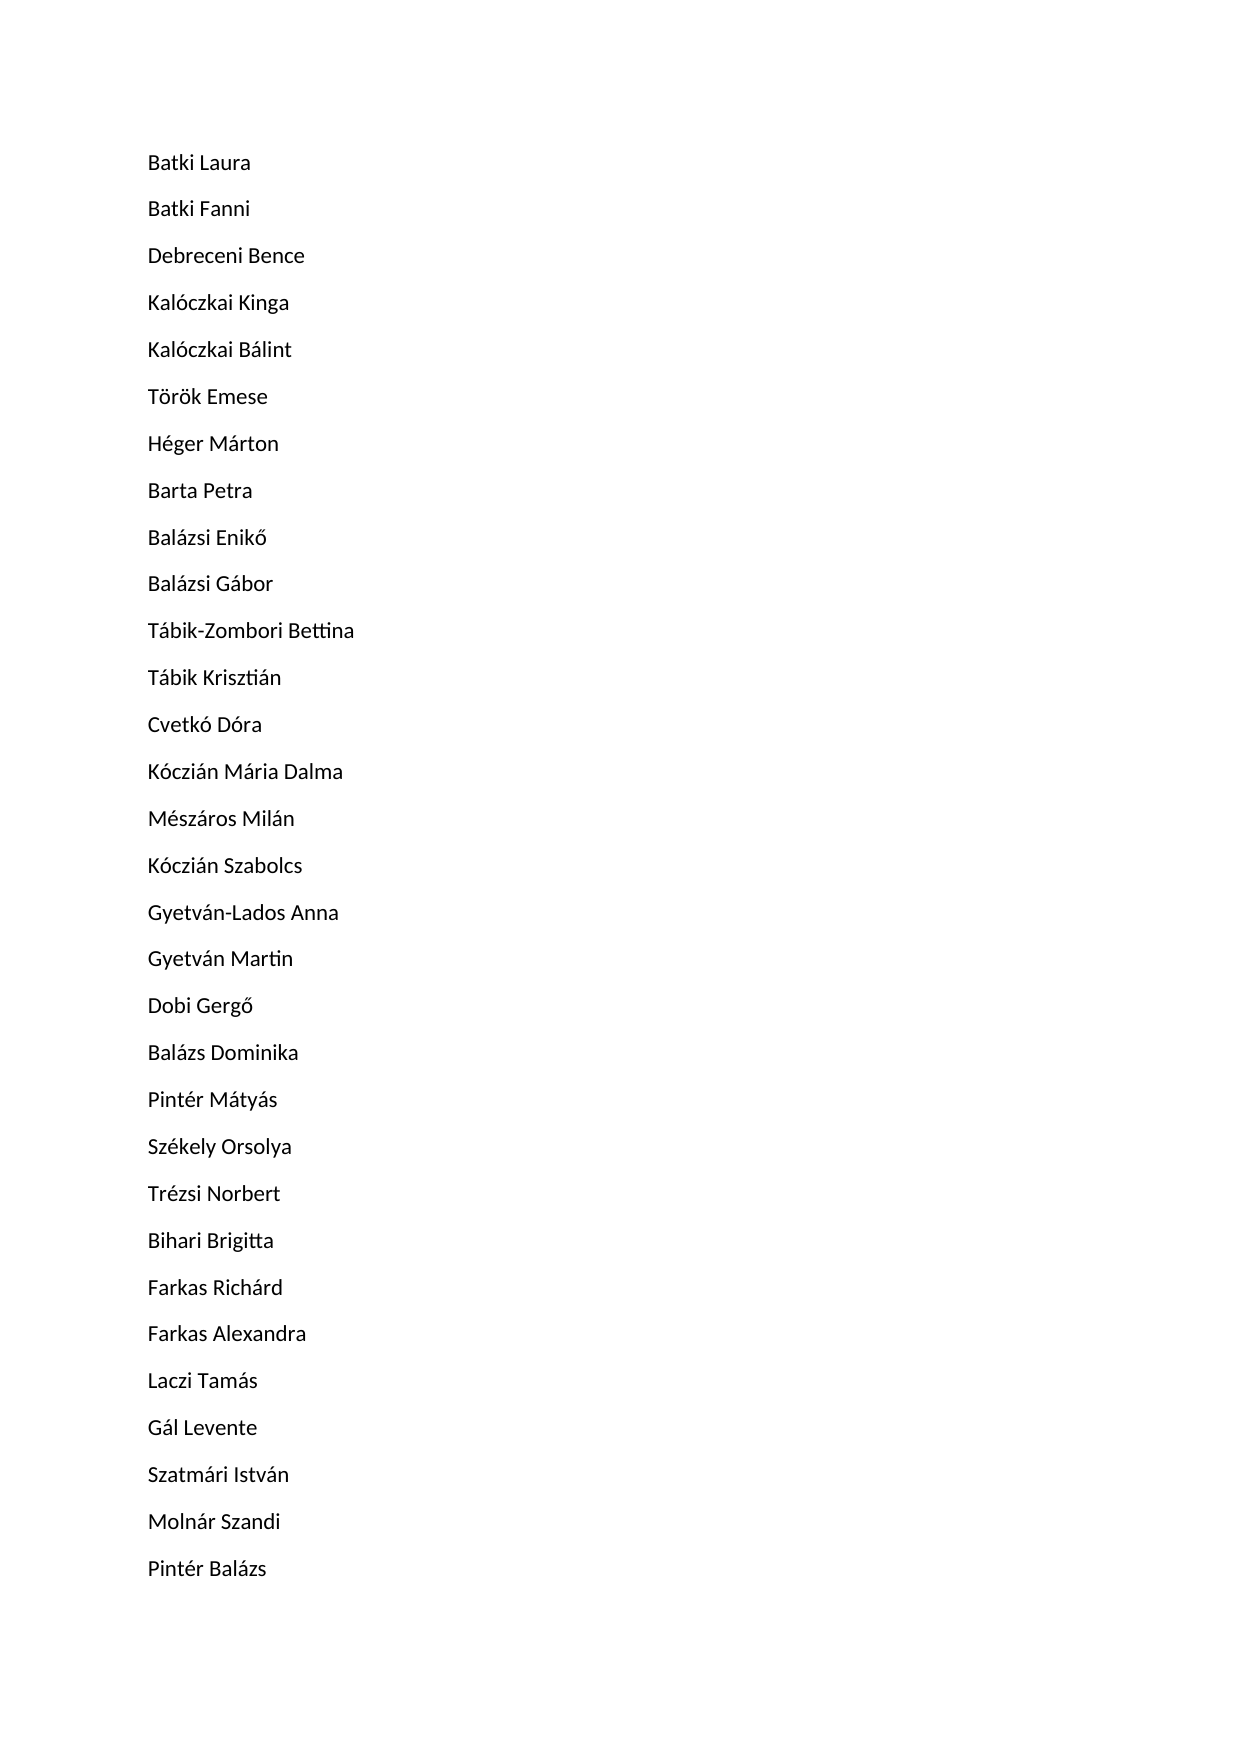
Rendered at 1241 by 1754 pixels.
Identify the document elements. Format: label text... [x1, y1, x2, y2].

text Tábik Krisztián [148, 663, 1093, 691]
text Balázsi Gábor [148, 569, 1093, 597]
text Barta Petra [148, 476, 1093, 504]
text Farkas Richárd [148, 1273, 1093, 1301]
text Laczi Tamás [148, 1366, 1093, 1394]
text Mészáros Milán [148, 804, 1093, 832]
text Székely Orsolya [148, 1132, 1093, 1160]
text Kóczián Szabolcs [148, 851, 1093, 879]
text Gyetván-Lados Anna [148, 898, 1093, 926]
text Farkas Alexandra [148, 1319, 1093, 1347]
text Szatmári István [148, 1460, 1093, 1488]
text Pintér Balázs [148, 1554, 1093, 1582]
text Kalóczkai Kinga [148, 288, 1093, 316]
text Debreceni Bence [148, 241, 1093, 269]
text Batki Fanni [148, 194, 1093, 222]
text Balázs Dominika [148, 1038, 1093, 1066]
text Gyetván Martin [148, 944, 1093, 972]
text Tábik-Zombori Bettina [148, 616, 1093, 644]
text Kóczián Mária Dalma [148, 757, 1093, 785]
text Héger Márton [148, 429, 1093, 457]
text Balázsi Enikő [148, 523, 1093, 551]
text Török Emese [148, 382, 1093, 410]
text Gál Levente [148, 1413, 1093, 1441]
text Pintér Mátyás [148, 1085, 1093, 1113]
text Cvetkó Dóra [148, 710, 1093, 738]
text Molnár Szandi [148, 1507, 1093, 1535]
text Dobi Gergő [148, 991, 1093, 1019]
text Kalóczkai Bálint [148, 335, 1093, 363]
text Bihari Brigitta [148, 1226, 1093, 1254]
text Trézsi Norbert [148, 1179, 1093, 1207]
text Batki Laura [148, 148, 1093, 176]
